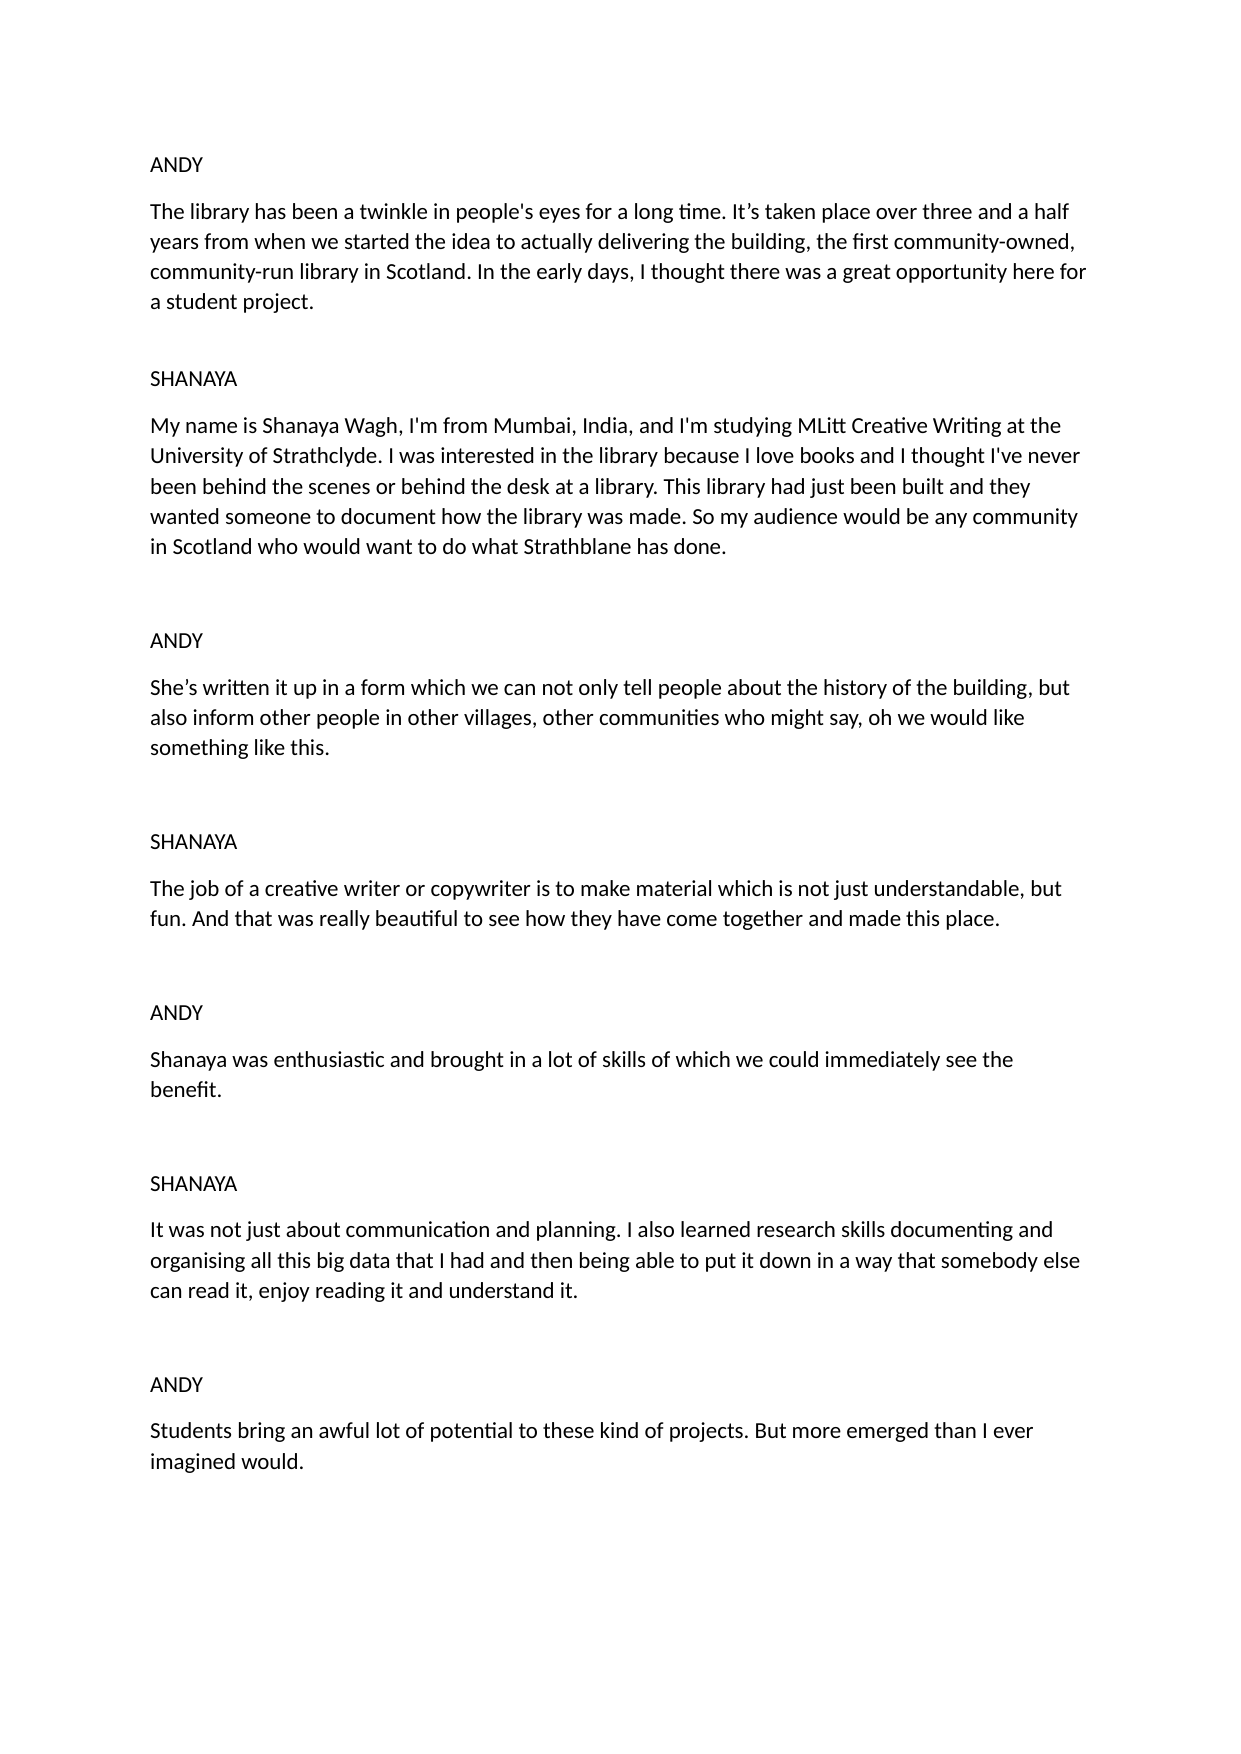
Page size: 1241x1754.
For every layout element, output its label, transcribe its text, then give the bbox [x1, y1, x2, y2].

text She’s written it up in a form which we can not only tell people about the history of the building, but also inform other people in other villages, other communities who might say, oh we would like something like this. [150, 673, 1090, 761]
text ANDY [150, 1370, 1090, 1398]
text ANDY [150, 150, 1090, 178]
text ANDY [150, 998, 1090, 1026]
text My name is Shanaya Wagh, I'm from Mumbai, India, and I'm studying MLitt Creative Writing at the University of Strathclyde. I was interested in the library because I love books and I thought I've never been behind the scenes or behind the desk at a library. This library had just been built and they wanted someone to document how the library was made. So my audience would be any community in Scotland who would want to do what Strathblane has done. [150, 411, 1090, 560]
text The library has been a twinkle in people's eyes for a long time. It’s taken place over three and a half years from when we started the idea to actually delivering the building, the first community-owned, community-run library in Scotland. In the early days, I thought there was a great opportunity here for a student project. [150, 197, 1090, 316]
text SHANAYA [150, 1169, 1090, 1197]
text Shanaya was enthusiastic and brought in a lot of skills of which we could immediately see the benefit. [150, 1045, 1090, 1103]
text ANDY [150, 626, 1090, 654]
text SHANAYA [150, 334, 1090, 393]
text The job of a creative writer or copywriter is to make material which is not just understandable, but fun. And that was really beautiful to see how they have come together and made this place. [150, 874, 1090, 932]
text SHANAYA [150, 827, 1090, 855]
text It was not just about communication and planning. I also learned research skills documenting and organising all this big data that I had and then being able to put it down in a way that somebody else can read it, enjoy reading it and understand it. [150, 1216, 1090, 1304]
text Students bring an awful lot of potential to these kind of projects. But more emerged than I ever imagined would. [150, 1417, 1090, 1475]
